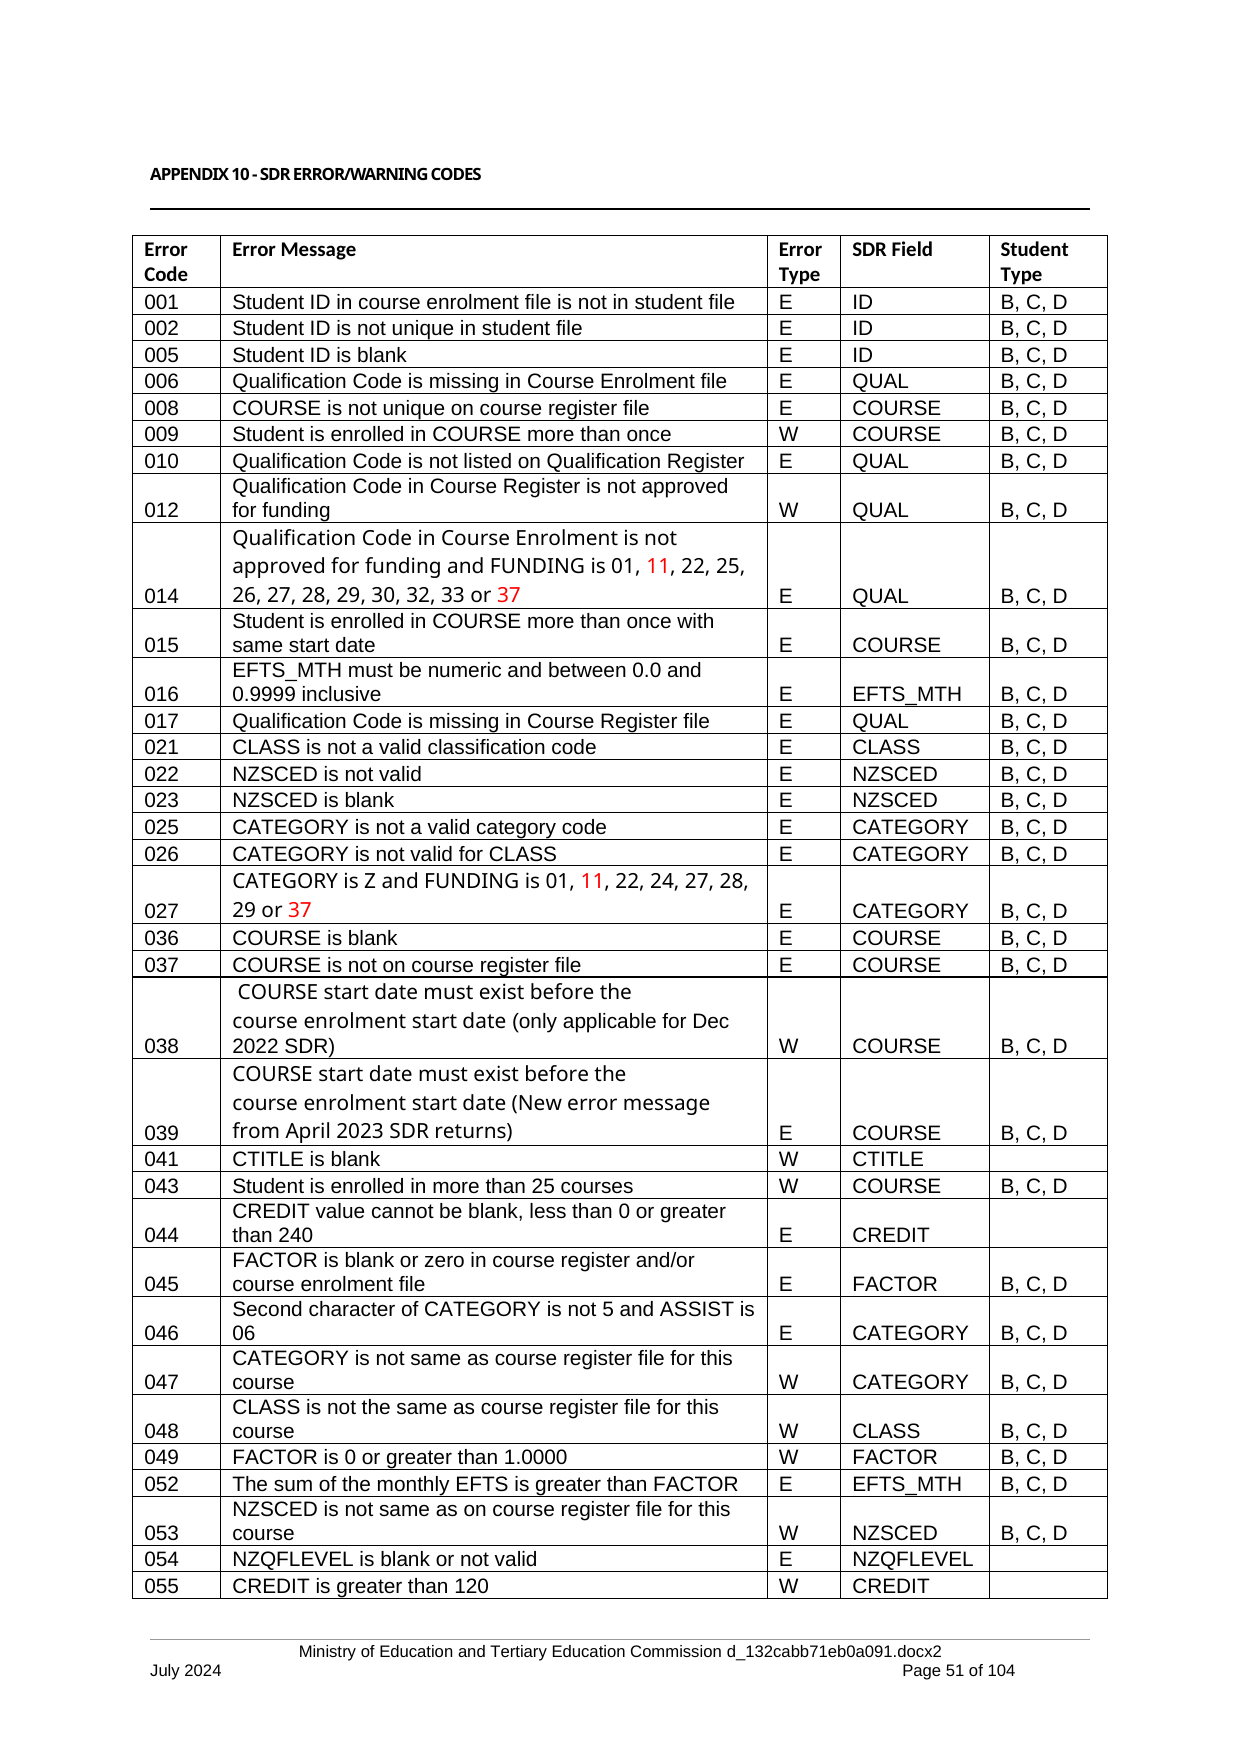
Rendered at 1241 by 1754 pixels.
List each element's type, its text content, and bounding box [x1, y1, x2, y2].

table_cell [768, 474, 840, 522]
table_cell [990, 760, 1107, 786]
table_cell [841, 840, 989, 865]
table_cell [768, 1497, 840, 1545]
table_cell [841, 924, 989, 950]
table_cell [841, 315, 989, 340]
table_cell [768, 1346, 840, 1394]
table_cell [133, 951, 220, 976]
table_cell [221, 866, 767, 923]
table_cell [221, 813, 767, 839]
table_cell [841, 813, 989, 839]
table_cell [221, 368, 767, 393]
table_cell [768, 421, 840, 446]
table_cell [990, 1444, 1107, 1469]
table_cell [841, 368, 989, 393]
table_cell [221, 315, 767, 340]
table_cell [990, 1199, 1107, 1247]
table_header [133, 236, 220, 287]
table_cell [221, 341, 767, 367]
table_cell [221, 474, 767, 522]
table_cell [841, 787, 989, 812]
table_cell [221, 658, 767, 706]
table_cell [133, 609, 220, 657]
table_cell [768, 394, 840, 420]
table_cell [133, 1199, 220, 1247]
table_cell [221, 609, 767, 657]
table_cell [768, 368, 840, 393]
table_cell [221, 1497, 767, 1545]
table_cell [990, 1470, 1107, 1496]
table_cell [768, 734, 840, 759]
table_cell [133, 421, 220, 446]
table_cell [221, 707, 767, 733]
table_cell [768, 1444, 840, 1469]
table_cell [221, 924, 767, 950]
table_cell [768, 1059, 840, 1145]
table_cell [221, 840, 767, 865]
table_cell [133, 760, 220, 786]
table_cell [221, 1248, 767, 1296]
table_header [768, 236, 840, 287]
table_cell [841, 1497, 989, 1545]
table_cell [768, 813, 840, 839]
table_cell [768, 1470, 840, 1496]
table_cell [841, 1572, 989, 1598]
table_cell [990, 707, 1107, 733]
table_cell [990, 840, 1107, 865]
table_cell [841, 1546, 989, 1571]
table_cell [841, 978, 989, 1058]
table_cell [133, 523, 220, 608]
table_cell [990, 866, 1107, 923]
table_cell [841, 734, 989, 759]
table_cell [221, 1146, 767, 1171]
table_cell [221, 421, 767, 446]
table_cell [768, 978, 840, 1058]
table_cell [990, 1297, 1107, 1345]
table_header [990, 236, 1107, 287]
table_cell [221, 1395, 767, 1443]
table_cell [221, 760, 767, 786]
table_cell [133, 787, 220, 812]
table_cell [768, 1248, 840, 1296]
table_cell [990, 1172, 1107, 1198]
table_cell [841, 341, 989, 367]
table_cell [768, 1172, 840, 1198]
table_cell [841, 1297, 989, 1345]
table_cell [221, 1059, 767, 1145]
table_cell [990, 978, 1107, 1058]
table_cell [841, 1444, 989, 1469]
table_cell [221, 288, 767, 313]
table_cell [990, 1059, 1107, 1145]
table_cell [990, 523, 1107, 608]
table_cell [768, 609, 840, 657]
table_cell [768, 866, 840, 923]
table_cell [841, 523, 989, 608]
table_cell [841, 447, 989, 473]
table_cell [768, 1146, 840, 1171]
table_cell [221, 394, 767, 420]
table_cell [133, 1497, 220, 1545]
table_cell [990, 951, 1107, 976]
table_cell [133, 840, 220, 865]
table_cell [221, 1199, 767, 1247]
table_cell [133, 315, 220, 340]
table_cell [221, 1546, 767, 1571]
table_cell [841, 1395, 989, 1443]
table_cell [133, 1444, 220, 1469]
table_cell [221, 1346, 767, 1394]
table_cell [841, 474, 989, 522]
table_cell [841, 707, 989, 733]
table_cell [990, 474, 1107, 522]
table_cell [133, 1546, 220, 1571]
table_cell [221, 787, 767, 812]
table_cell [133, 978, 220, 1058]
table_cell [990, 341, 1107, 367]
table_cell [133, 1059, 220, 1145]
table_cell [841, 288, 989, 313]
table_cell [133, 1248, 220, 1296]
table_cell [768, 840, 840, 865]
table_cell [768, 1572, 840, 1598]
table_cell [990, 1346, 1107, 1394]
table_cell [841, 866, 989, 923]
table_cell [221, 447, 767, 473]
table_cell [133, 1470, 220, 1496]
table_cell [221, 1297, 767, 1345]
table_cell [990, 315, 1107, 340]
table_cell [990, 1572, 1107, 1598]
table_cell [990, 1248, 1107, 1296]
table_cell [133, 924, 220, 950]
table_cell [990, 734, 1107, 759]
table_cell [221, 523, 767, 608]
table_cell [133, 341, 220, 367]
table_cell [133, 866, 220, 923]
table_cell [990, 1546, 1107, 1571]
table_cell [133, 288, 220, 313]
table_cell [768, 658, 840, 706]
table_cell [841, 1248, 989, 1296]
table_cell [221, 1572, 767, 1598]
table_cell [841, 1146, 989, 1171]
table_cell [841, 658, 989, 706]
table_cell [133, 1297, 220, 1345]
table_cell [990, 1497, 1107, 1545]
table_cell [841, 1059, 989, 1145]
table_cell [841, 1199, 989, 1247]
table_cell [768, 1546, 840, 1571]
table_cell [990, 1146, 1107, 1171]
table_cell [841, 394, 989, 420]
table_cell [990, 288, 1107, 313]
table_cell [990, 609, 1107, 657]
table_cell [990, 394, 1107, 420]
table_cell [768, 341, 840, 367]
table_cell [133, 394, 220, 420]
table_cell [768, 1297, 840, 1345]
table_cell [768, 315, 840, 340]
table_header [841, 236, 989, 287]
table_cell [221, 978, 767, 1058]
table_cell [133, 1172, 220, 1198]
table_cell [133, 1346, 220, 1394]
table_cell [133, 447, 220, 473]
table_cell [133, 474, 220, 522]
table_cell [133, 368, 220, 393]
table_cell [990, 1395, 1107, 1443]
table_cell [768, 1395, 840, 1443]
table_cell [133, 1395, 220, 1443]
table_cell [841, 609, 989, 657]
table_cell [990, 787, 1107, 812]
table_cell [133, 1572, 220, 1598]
subtitle APPENDIX 10 - SDR ERROR/WARNING CODES [150, 162, 1090, 208]
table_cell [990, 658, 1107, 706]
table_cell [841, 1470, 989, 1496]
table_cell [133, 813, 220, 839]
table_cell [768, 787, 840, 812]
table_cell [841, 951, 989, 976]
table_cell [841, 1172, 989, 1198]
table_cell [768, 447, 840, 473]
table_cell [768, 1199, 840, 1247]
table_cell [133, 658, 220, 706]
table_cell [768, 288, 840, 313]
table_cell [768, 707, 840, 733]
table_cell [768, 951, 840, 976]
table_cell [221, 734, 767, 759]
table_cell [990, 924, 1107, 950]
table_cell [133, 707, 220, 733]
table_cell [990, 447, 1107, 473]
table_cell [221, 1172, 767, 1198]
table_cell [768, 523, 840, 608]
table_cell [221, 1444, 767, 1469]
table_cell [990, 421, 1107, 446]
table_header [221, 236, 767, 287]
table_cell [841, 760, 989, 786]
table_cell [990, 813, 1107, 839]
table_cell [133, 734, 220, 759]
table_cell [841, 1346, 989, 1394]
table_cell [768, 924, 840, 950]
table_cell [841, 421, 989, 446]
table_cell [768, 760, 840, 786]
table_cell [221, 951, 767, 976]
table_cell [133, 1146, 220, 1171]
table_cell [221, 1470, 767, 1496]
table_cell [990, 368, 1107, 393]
